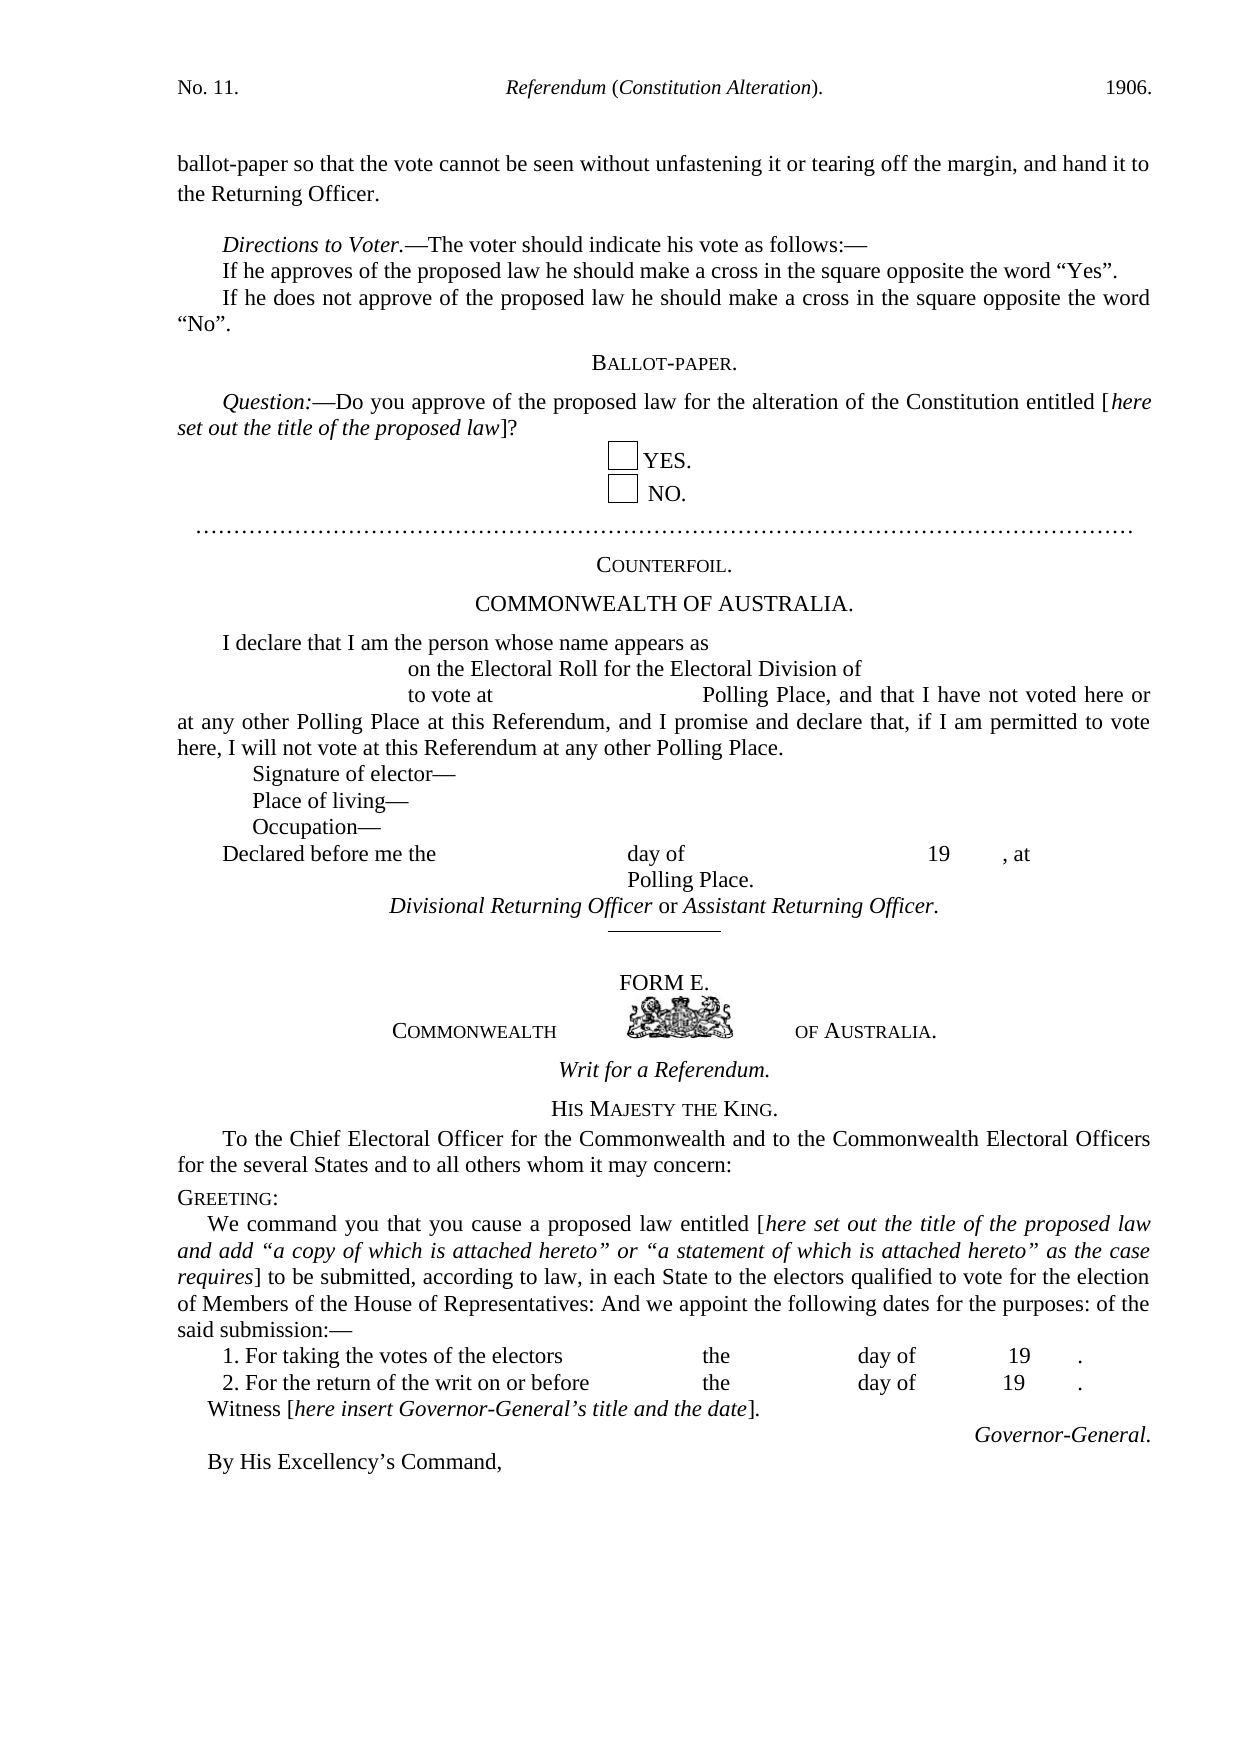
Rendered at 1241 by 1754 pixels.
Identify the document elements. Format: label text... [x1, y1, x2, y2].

text I declare that I am the person whose name appears as on the Electoral Roll for the Electoral Division of to vote at Polling Place, and that I have not voted here or at any other Polling Place at this Referendum, and I promise and declare that, if I am permitted to vote here, I will not vote at this Referendum at any other Polling Place. [177, 629, 1152, 761]
text Ballot-paper. [177, 349, 1152, 376]
text His Majesty the King. [177, 1095, 1152, 1121]
text Writ for a Referendum. [177, 1056, 1152, 1082]
picture [626, 995, 734, 1039]
text 1. For taking the votes of the electors the day of 19 . [177, 1342, 1152, 1369]
text ballot-paper so that the vote cannot be seen without unfastening it or tearing off the margin, and hand it to the Returning Officer. [177, 150, 1152, 207]
text Place of living— [177, 787, 1152, 813]
text By His Excellency’s Command, [177, 1448, 1152, 1474]
text Declared before me the day of 19 , at Polling Place. [177, 839, 1152, 892]
text If he approves of the proposed law he should make a cross in the square opposite the word “Yes”. [177, 258, 1152, 284]
text Signature of elector— [177, 761, 1152, 787]
text To the Chief Electoral Officer for the Commonwealth and to the Commonwealth Electoral Officers for the several States and to all others whom it may concern: [177, 1125, 1152, 1178]
text If he does not approve of the proposed law he should make a cross in the square opposite the word “No”. [177, 284, 1152, 337]
text Witness [here insert Governor-General’s title and the date]. [177, 1395, 1152, 1421]
text 2. For the return of the writ on or before the day of 19 . [177, 1369, 1152, 1395]
text Divisional Returning Officer or Assistant Returning Officer. [177, 892, 1152, 919]
text NO. [177, 479, 1152, 506]
text Commonwealth of Australia. [177, 995, 1152, 1043]
text Governor-General. [177, 1421, 1152, 1448]
text …………………………………………………………………………………………………………… [177, 512, 1152, 538]
text Occupation— [177, 813, 1152, 839]
text Greeting: [177, 1184, 1152, 1211]
text We command you that you cause a proposed law entitled [here set out the title of the proposed law and add “a copy of which is attached hereto” or “a statement of which is attached hereto” as the case requires] to be submitted, according to law, in each State to the electors qualified to vote for the election of Members of the House of Representatives: And we appoint the following dates for the purposes: of the said submission:— [177, 1211, 1152, 1342]
text Question:—Do you approve of the proposed law for the alteration of the Constitution entitled [here set out the title of the proposed law]? [177, 388, 1152, 441]
text Directions to Voter.—The voter should indicate his vote as follows:— [177, 231, 1152, 258]
text FORM E. [177, 969, 1152, 995]
text Counterfoil. [177, 551, 1152, 577]
text COMMONWEALTH OF AUSTRALIA. [177, 590, 1152, 616]
text YES. [177, 447, 1152, 473]
